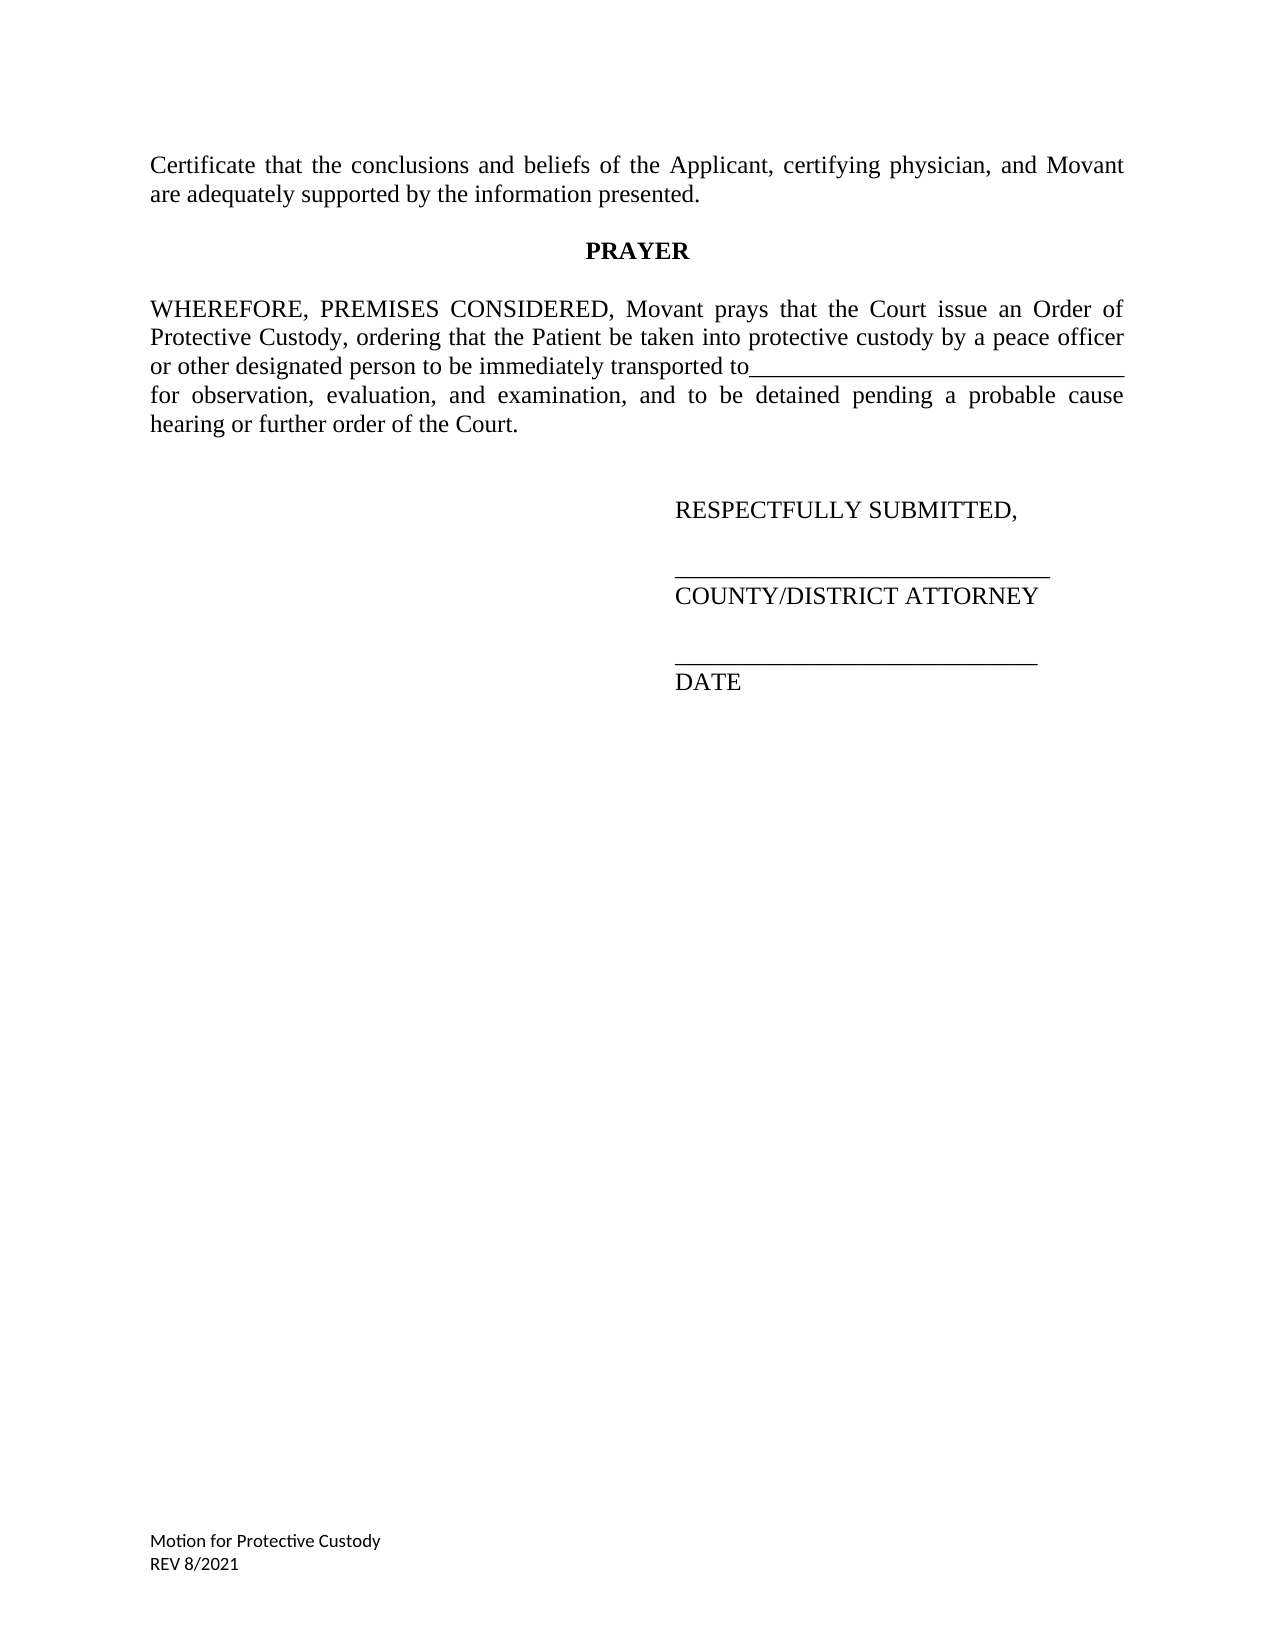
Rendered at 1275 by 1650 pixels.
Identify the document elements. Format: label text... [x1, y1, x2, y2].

text RESPECTFULLY SUBMITTED, [675, 495, 1125, 524]
text ______________________________ [675, 552, 1125, 581]
text DATE [675, 667, 1125, 696]
text COUNTY/DISTRICT ATTORNEY [675, 581, 1125, 610]
text _____________________________ [675, 639, 1125, 667]
text PRAYER [150, 236, 1125, 265]
text WHEREFORE, PREMISES CONSIDERED, Movant prays that the Court issue an Order of Protective Custody, ordering that the Patient be taken into protective custody by a peace officer or other designated person to be immediately transported to______________________________ for observation, evaluation, and examination, and to be detained pending a probable cause hearing or further order of the Court. [150, 294, 1125, 437]
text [150, 150, 1125, 207]
